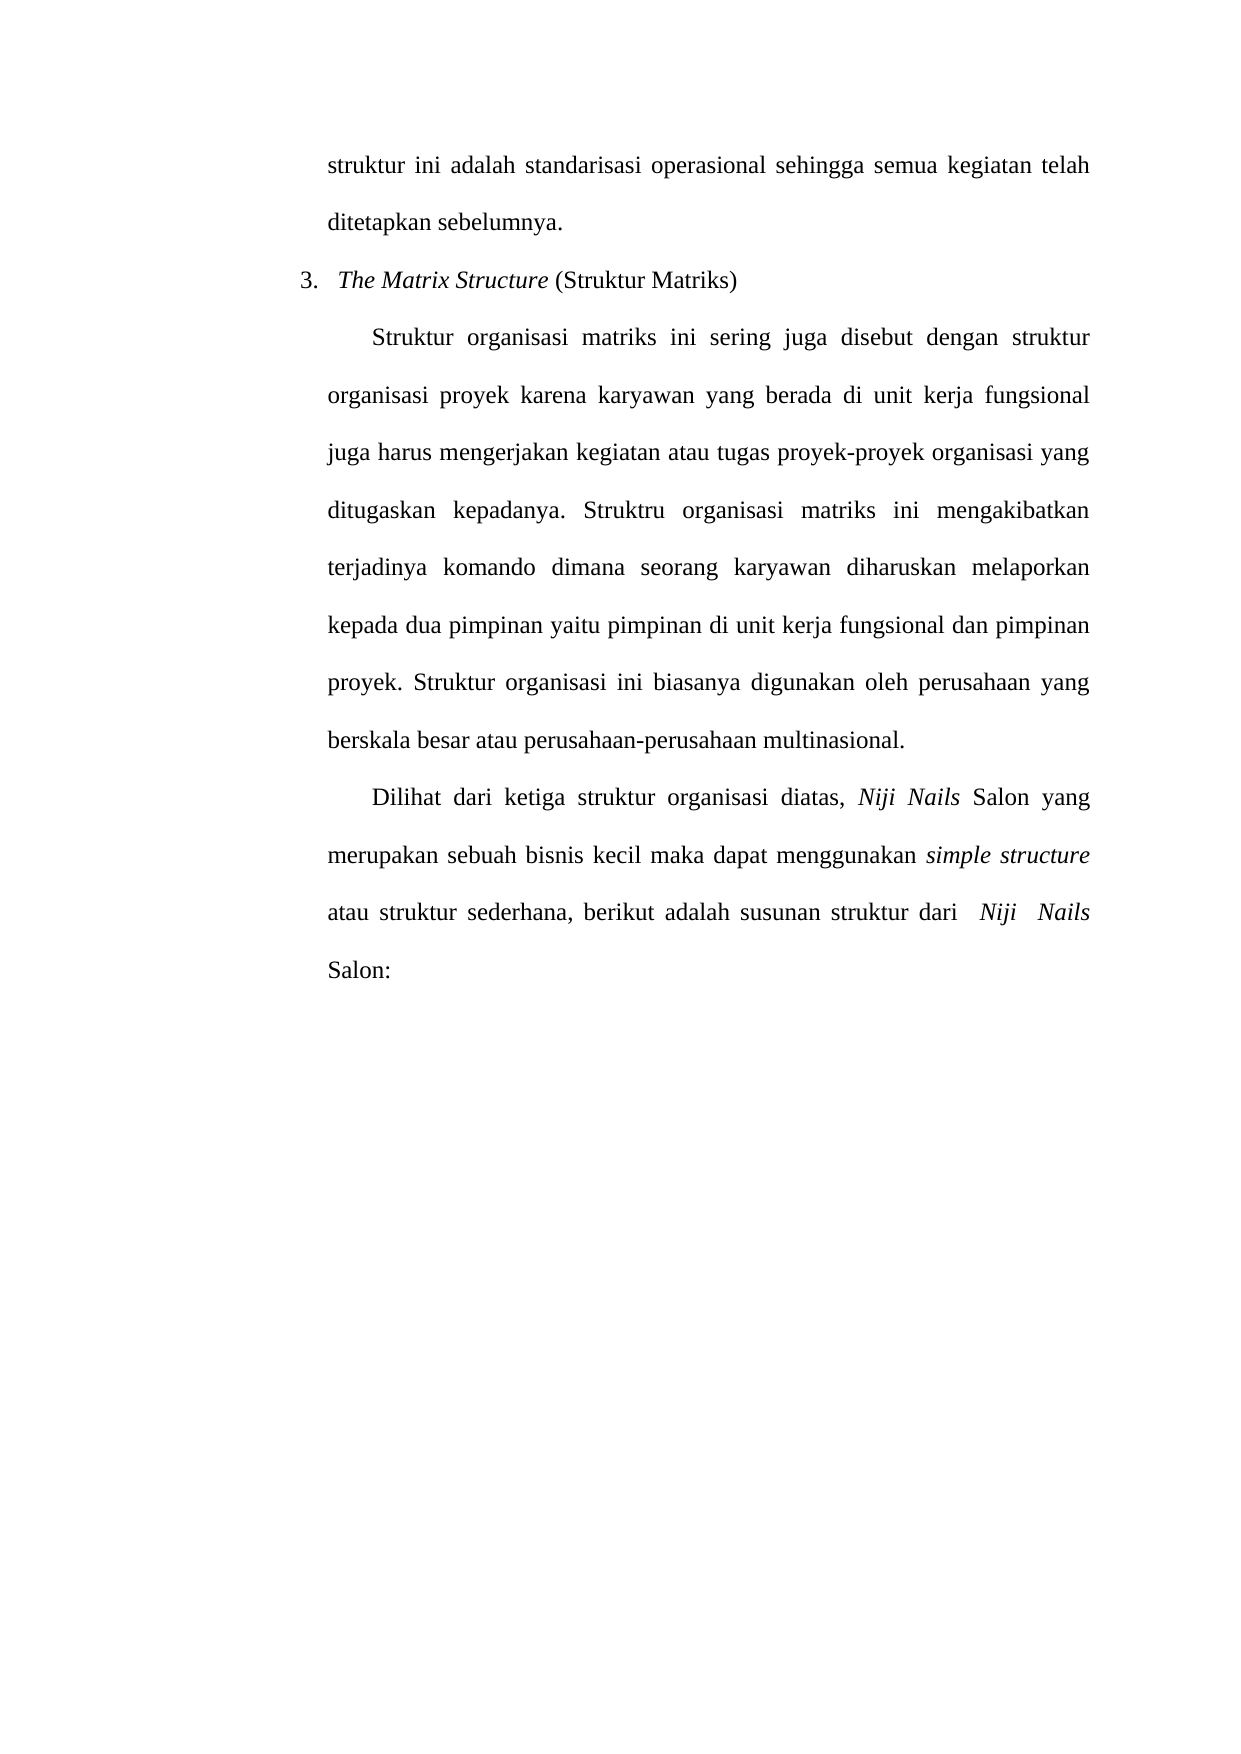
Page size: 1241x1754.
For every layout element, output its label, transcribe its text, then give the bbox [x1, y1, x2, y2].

list Struktur organisasi matriks ini sering juga disebut dengan struktur organisasi proyek karena karyawan yang berada di unit kerja fungsional juga harus mengerjakan kegiatan atau tugas proyek-proyek organisasi yang ditugaskan kepadanya. Struktru organisasi matriks ini mengakibatkan terjadinya komando dimana seorang karyawan diharuskan melaporkan kepada dua pimpinan yaitu pimpinan di unit kerja fungsional dan pimpinan proyek. Struktur organisasi ini biasanya digunakan oleh perusahaan yang berskala besar atau perusahaan-perusahaan multinasional. [327, 322, 1090, 754]
list The Matrix Structure (Struktur Matriks) [300, 265, 1090, 294]
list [327, 150, 1090, 236]
list Dilihat dari ketiga struktur organisasi diatas, Niji Nails Salon yang merupakan sebuah bisnis kecil maka dapat menggunakan simple structure atau struktur sederhana, berikut adalah susunan struktur dari Niji Nails Salon: [327, 782, 1090, 984]
